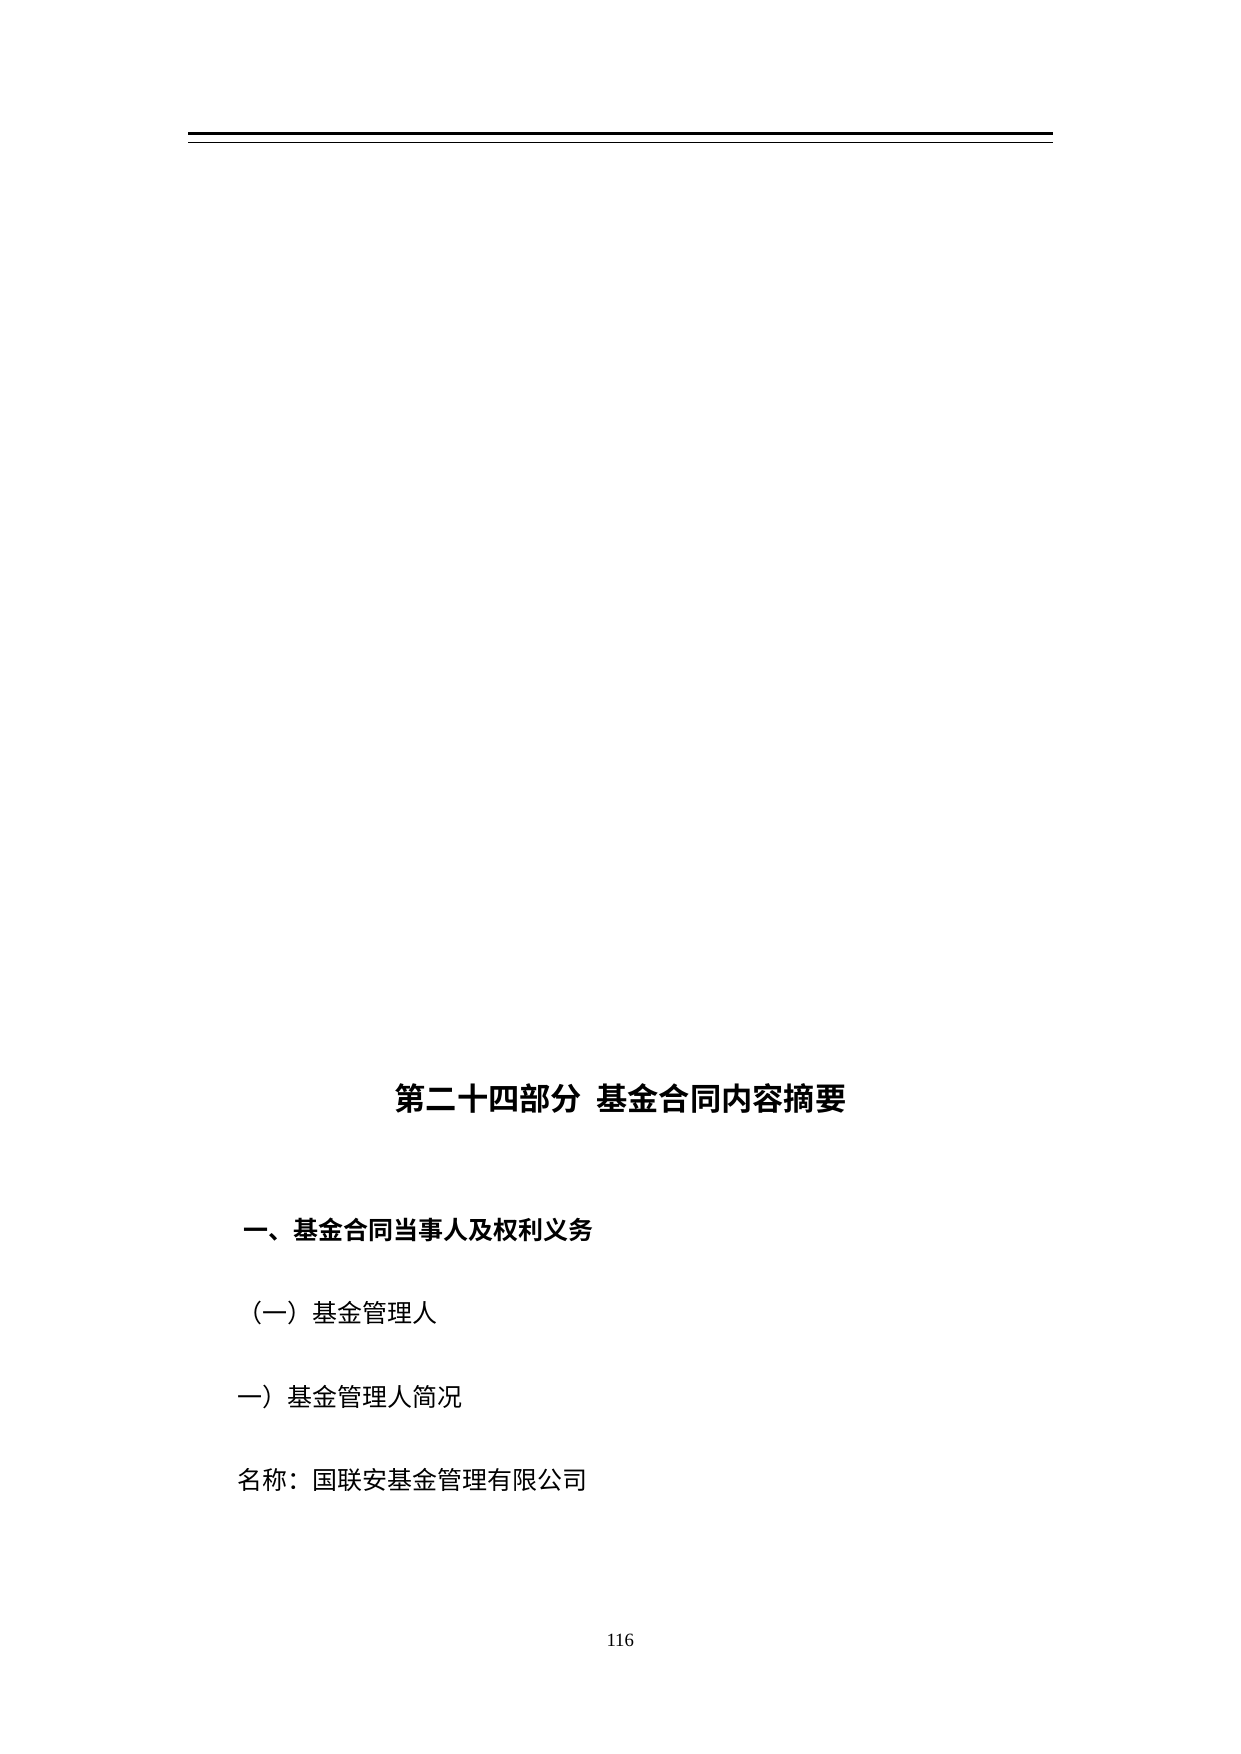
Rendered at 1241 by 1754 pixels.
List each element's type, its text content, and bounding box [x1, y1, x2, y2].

text 一、基金合同当事人及权利义务 [187, 1196, 1053, 1261]
text 名称：国联安基金管理有限公司 [187, 1446, 1053, 1511]
text （一）基金管理人 [187, 1279, 1053, 1344]
subtitle 第二十四部分 基金合同内容摘要 [187, 1064, 1053, 1129]
text 一）基金管理人简况 [187, 1363, 1053, 1428]
